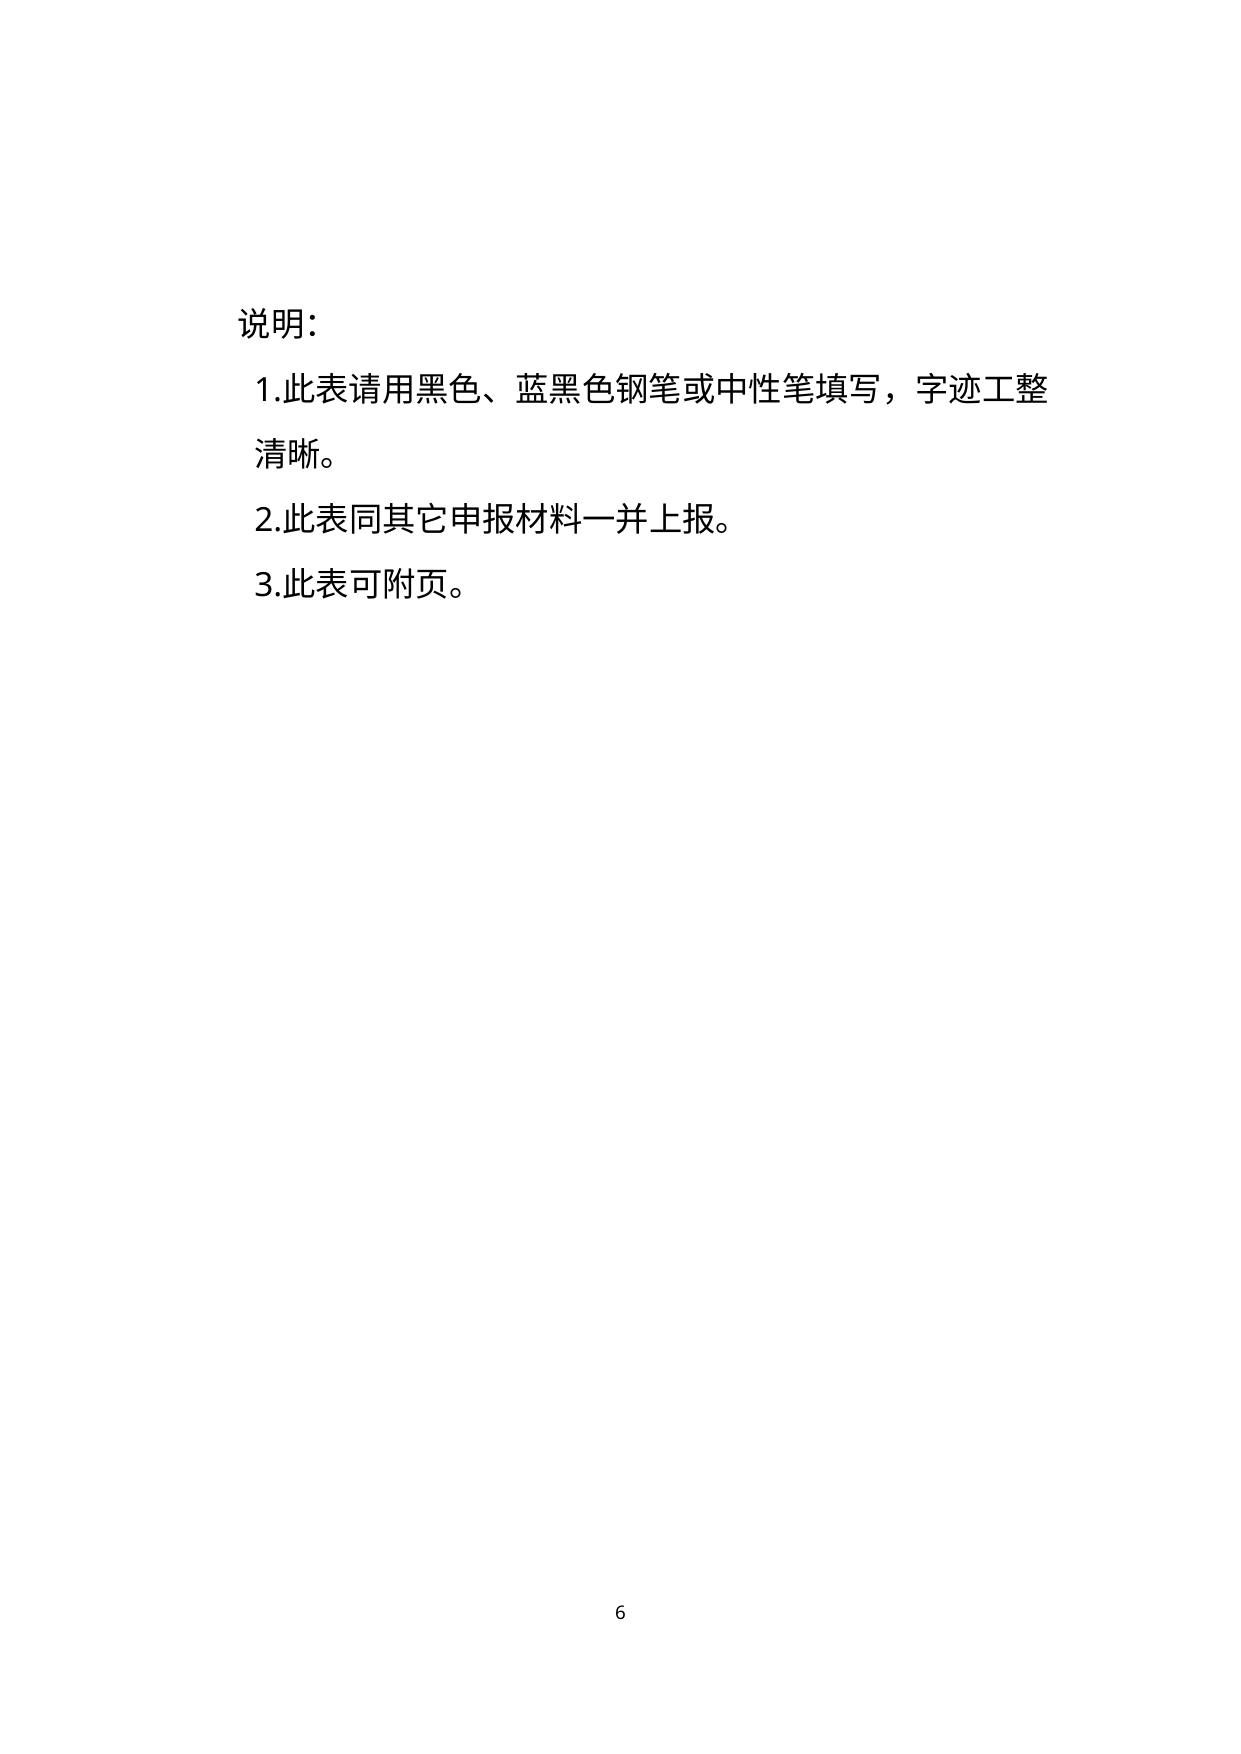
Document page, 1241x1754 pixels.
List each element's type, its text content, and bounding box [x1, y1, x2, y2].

text 1.此表请用黑色、蓝黑色钢笔或中性笔填写，字迹工整清晰。 [254, 355, 1053, 485]
text 3.此表可附页。 [187, 550, 1053, 615]
text 2.此表同其它申报材料一并上报。 [187, 485, 1053, 550]
text 说明： [187, 290, 1053, 355]
